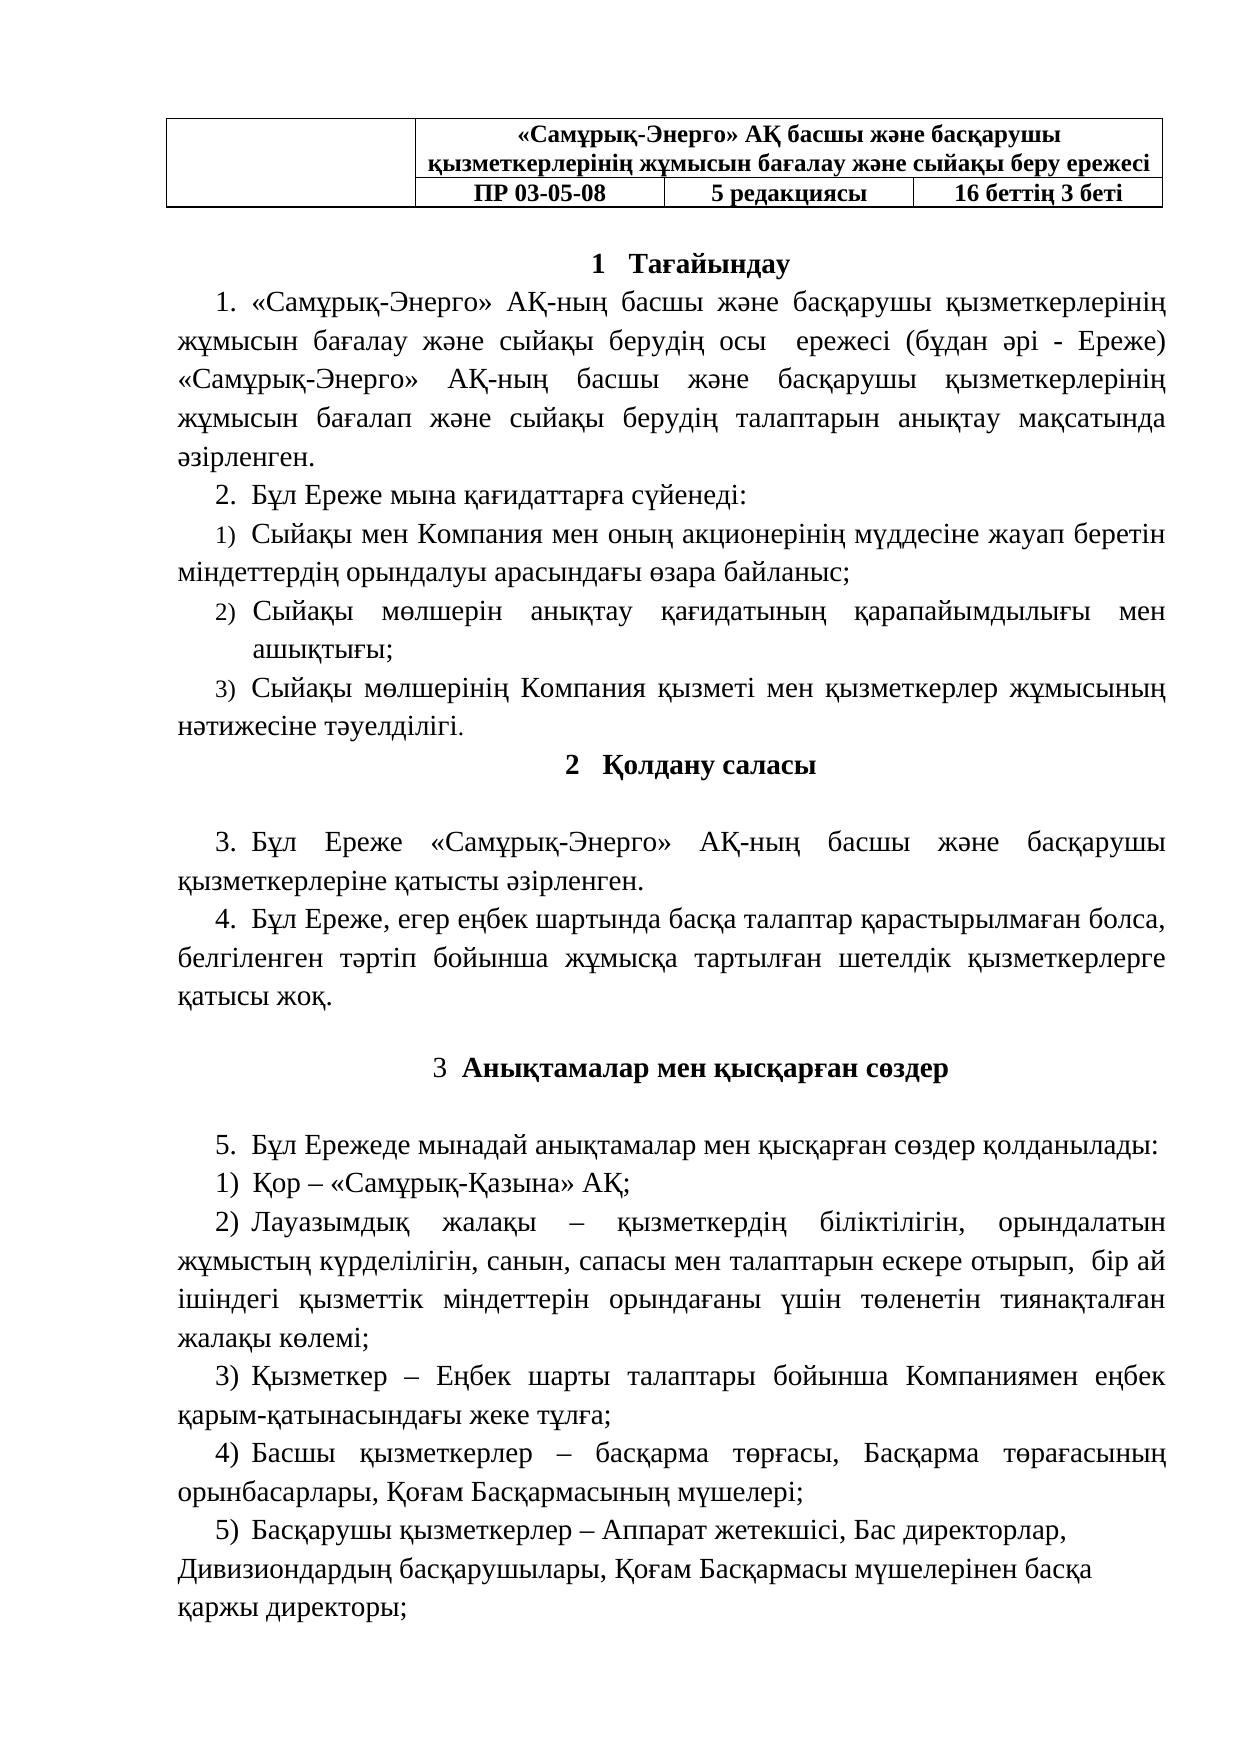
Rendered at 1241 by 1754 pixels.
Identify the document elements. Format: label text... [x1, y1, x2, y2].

list Бұл Ережеде мынадай анықтамалар мен қысқарған сөздер қолданылады: [177, 1127, 1167, 1161]
list 3 Анықтамалар мен қысқарған сөздер [215, 1050, 1167, 1083]
table_cell 5 редакциясы [665, 178, 913, 206]
list Басқарушы қызметкерлер – Аппарат жетекшісі, Бас директорлар, Дивизиондардың басқарушылары, Қоғам Басқармасы мүшелерінен басқа қаржы директоры; [177, 1512, 1167, 1623]
list Лауазымдық жалақы – қызметкердің біліктілігін, орындалатын жұмыстың күрделілігін, санын, сапасы мен талаптарын ескере отырып, бір ай ішіндегі қызметтік міндеттерін орындағаны үшін төленетін тиянақталған жалақы көлемі; [177, 1204, 1167, 1353]
list Бұл Ереже, егер еңбек шартында басқа талаптар қарастырылмаған болса, белгіленген тәртіп бойынша жұмысқа тартылған шетелдік қызметкерлерге қатысы жоқ. [177, 901, 1167, 1012]
list Бұл Ереже «Самұрық-Энерго» АҚ-ның басшы және басқарушы қызметкерлеріне қатысты әзірленген. [177, 824, 1167, 896]
list Сыйақы мөлшерін анықтау қағидатының қарапайымдылығы мен ашықтығы; [215, 593, 1167, 665]
list Тағайындау [215, 246, 1167, 279]
list Сыйақы мөлшерінің Компания қызметі мен қызметкерлер жұмысының нәтижесіне тәуелділігі. [177, 670, 1167, 742]
table_header [167, 119, 415, 206]
list Қор – «Самұрық-Қазына» АҚ; [215, 1166, 1167, 1199]
table_cell 16 беттің 3 беті [914, 178, 1162, 206]
list Бұл Ереже мына қағидаттарға сүйенеді: [177, 477, 1167, 511]
list Басшы қызметкерлер – басқарма төрғасы, Басқарма төрағасының орынбасарлары, Қоғам Басқармасының мүшелері; [177, 1435, 1167, 1507]
table_header «Самұрық-Энерго» АҚ басшы және басқарушы қызметкерлерінің жұмысын бағалау және сыйақы беру ережесі [416, 119, 1162, 177]
list «Самұрық-Энерго» АҚ-ның басшы және басқарушы қызметкерлерінің жұмысын бағалау және сыйақы берудің осы ережесі (бұдан әрі - Ереже) «Самұрық-Энерго» АҚ-ның басшы және басқарушы қызметкерлерінің жұмысын бағалап және сыйақы берудің талаптарын анықтау мақсатында әзірленген. [177, 284, 1167, 472]
list Қолдану саласы [215, 747, 1167, 781]
list Қызметкер – Еңбек шарты талаптары бойынша Компаниямен еңбек қарым-қатынасындағы жеке тұлға; [177, 1358, 1167, 1430]
list Сыйақы мен Компания мен оның акционерінің мүддесіне жауап беретін міндеттердің орындалуы арасындағы өзара байланыс; [177, 516, 1167, 588]
table_cell ПР 03-05-08 [416, 178, 664, 206]
